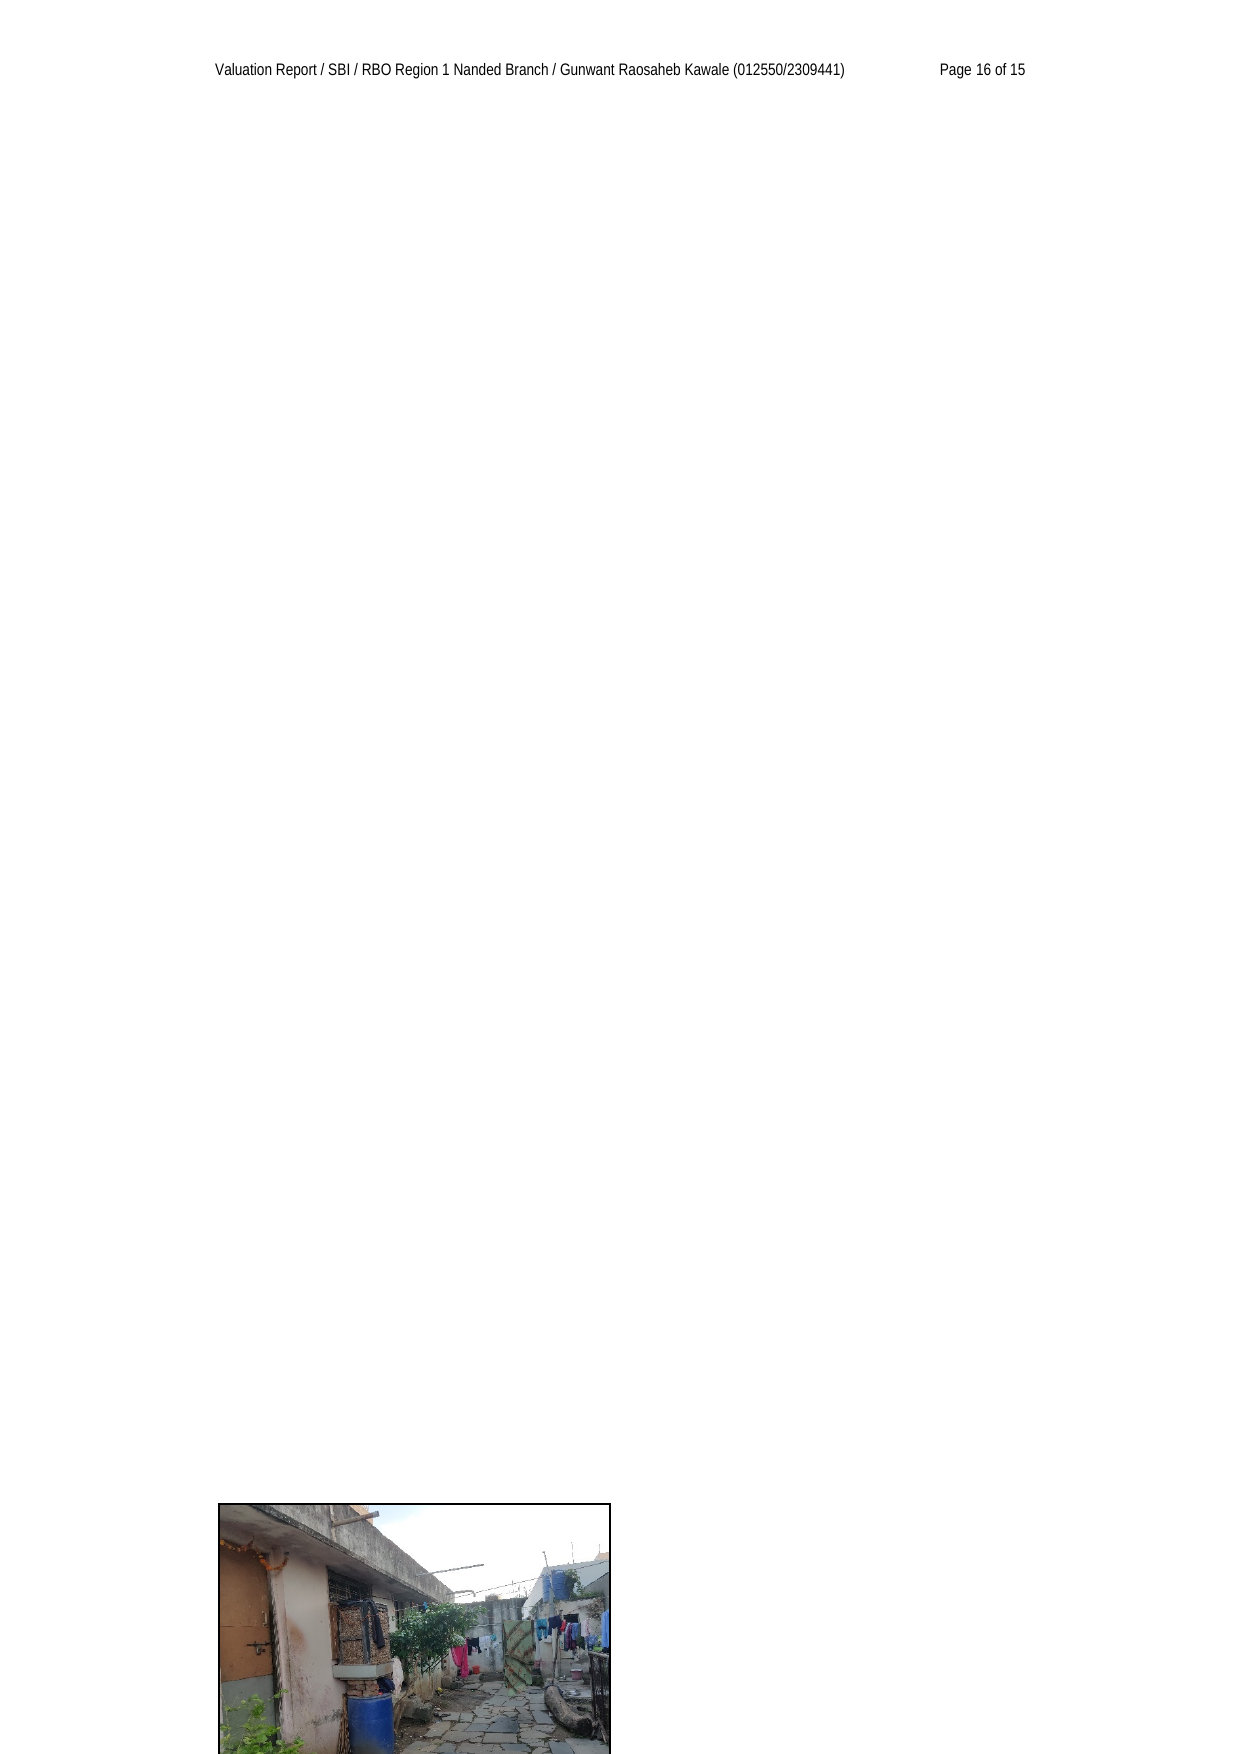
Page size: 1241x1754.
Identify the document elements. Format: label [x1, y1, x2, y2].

picture [220, 1505, 609, 1754]
